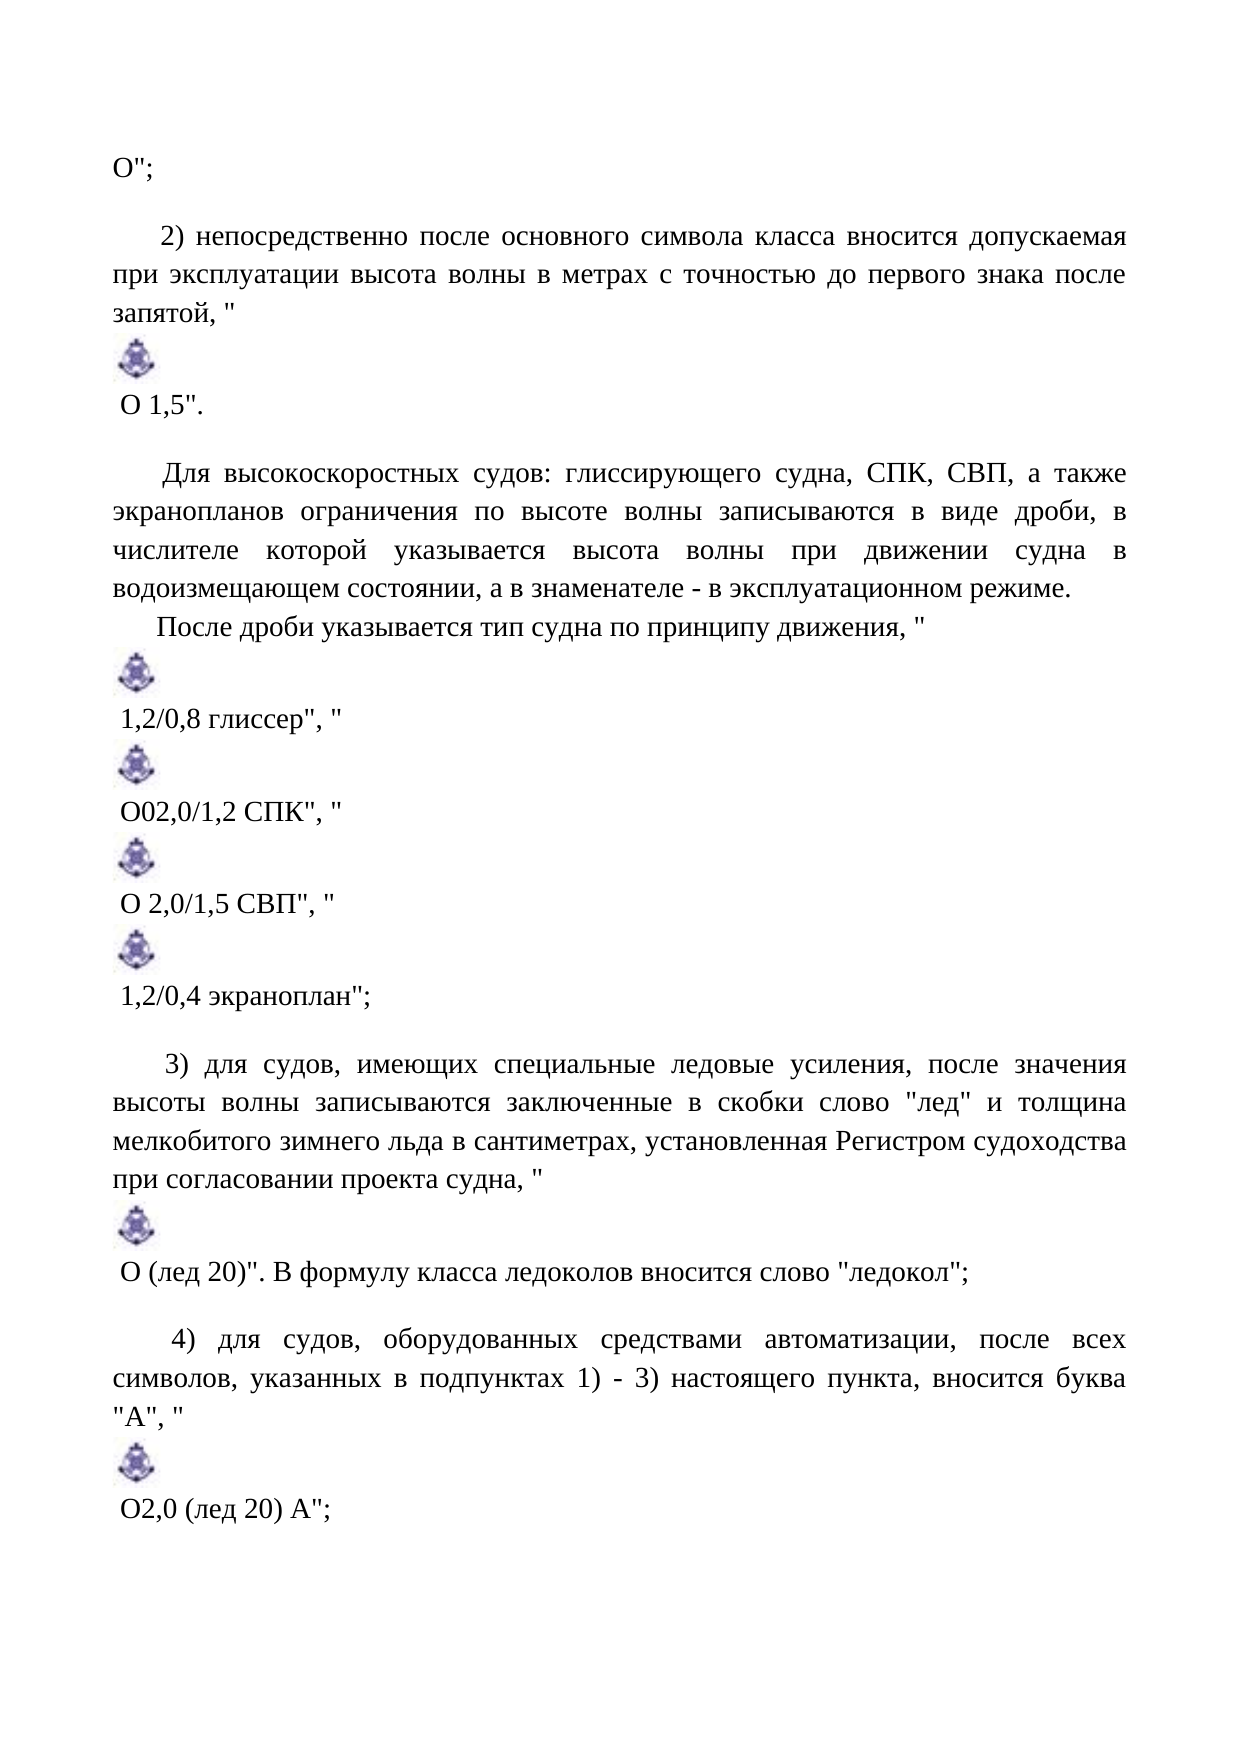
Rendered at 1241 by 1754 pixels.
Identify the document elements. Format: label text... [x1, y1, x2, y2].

text 1,2/0,8 глиссер", " [112, 701, 1128, 735]
text 4) для судов, оборудованных средствами автоматизации, после всех символов, указанных в подпунктах 1) - 3) настоящего пункта, вносится буква "А", " [112, 1322, 1128, 1432]
text О (лед 20)". В формулу класса ледоколов вносится слово "ледокол"; [112, 1254, 1128, 1318]
text О02,0/1,2 СПК", " [112, 794, 1128, 827]
text Для высокоскоростных судов: глиссирующего судна, СПК, СВП, а также экранопланов ограничения по высоте волны записываются в виде дроби, в числителе которой указывается высота волны при движении судна в водоизмещающем состоянии, а в знаменателе - в эксплуатационном режиме. [112, 455, 1128, 604]
picture [112, 1200, 161, 1251]
text О"; [112, 150, 1128, 214]
text О 2,0/1,5 СВП", " [112, 886, 1128, 919]
picture [112, 1437, 161, 1488]
picture [112, 832, 161, 883]
picture [112, 333, 161, 384]
text О 1,5". [112, 387, 1128, 451]
text 1,2/0,4 экраноплан"; [112, 978, 1128, 1042]
text После дроби указывается тип судна по принципу движения, " [112, 609, 1128, 642]
picture [112, 739, 161, 790]
picture [112, 924, 161, 975]
text 2) непосредственно после основного символа класса вносится допускаемая при эксплуатации высота волны в метрах с точностью до первого знака после запятой, " [112, 218, 1128, 328]
picture [112, 647, 161, 698]
text О2,0 (лед 20) А"; [112, 1491, 1128, 1555]
text 3) для судов, имеющих специальные ледовые усиления, после значения высоты волны записываются заключенные в скобки слово "лед" и толщина мелкобитого зимнего льда в сантиметрах, установленная Регистром судоходства при согласовании проекта судна, " [112, 1046, 1128, 1195]
